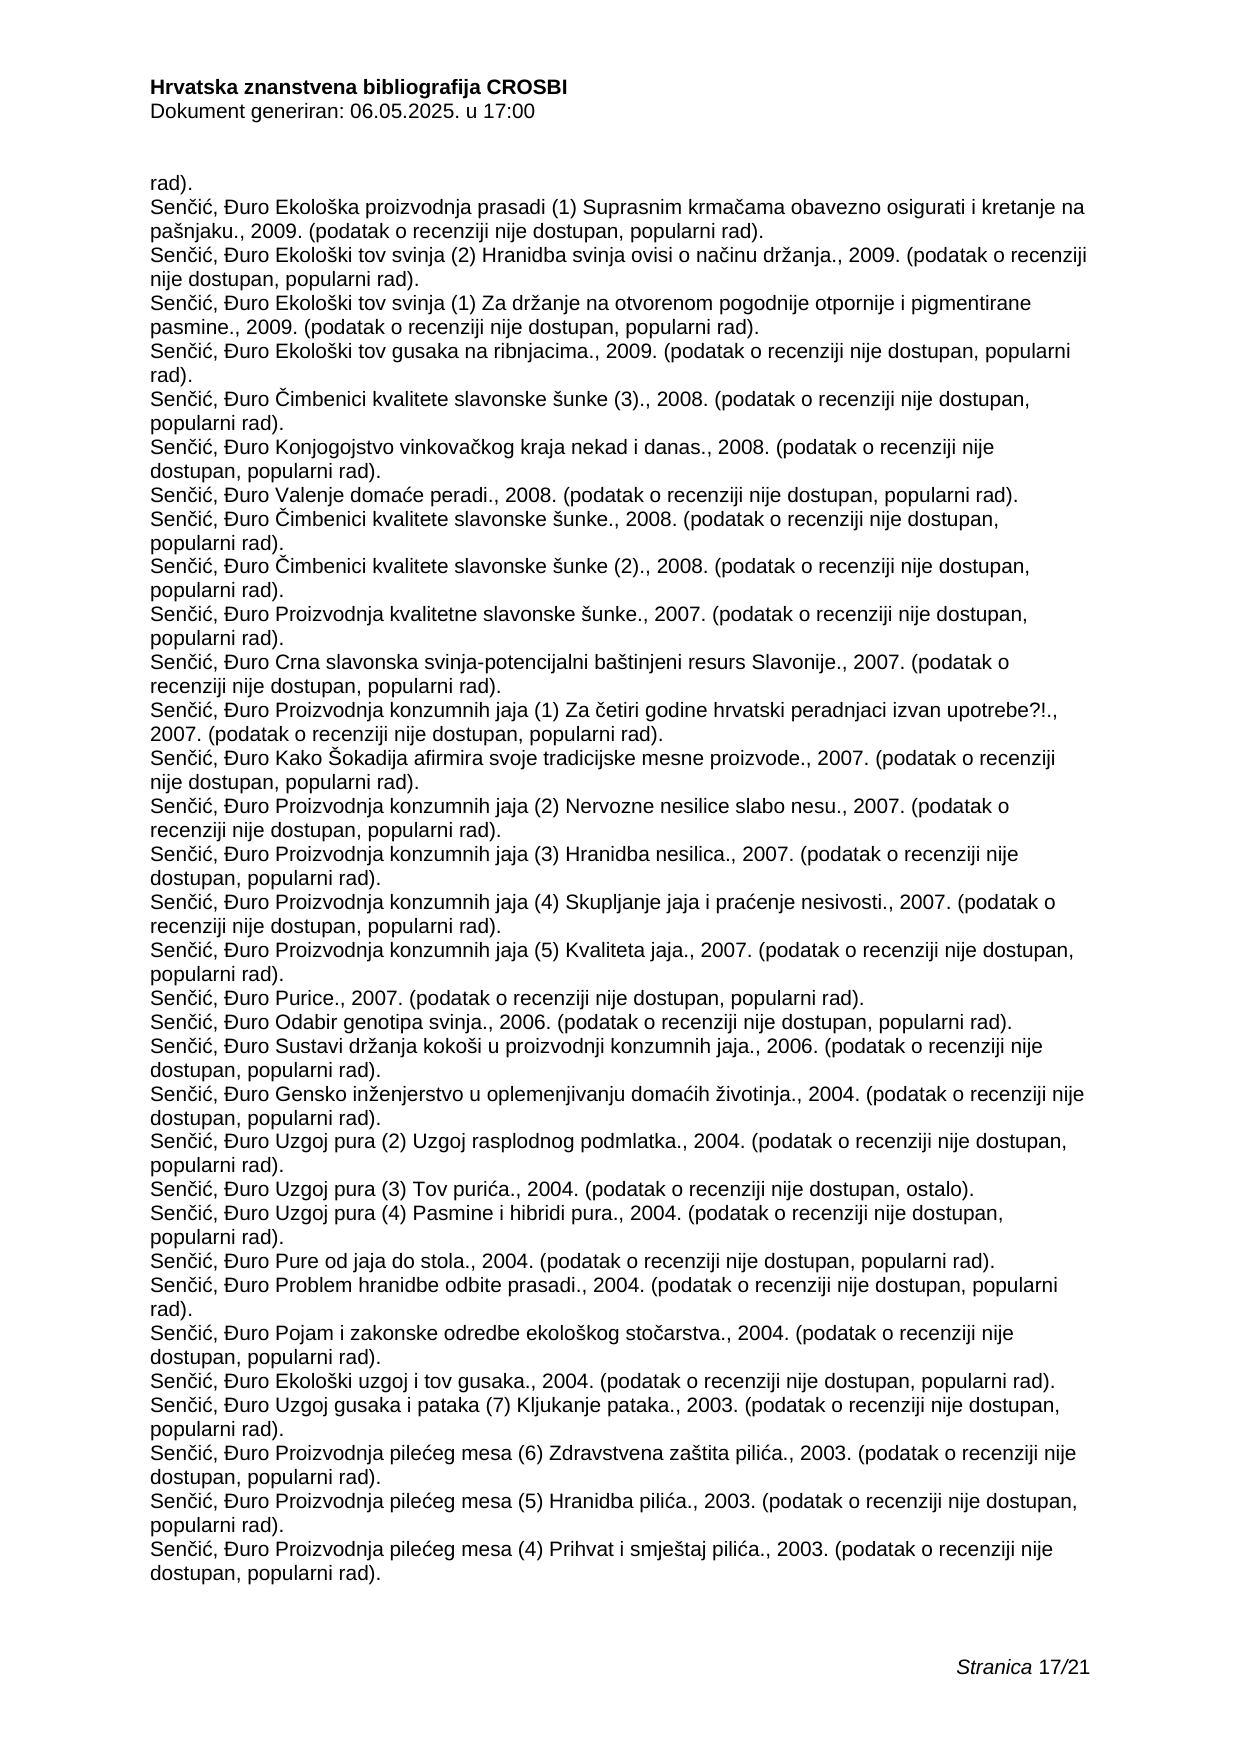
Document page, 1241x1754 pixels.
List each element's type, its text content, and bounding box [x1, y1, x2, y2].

text Senčić, Đuro [150, 1273, 1090, 1321]
text Senčić, Đuro [150, 698, 1090, 746]
text Senčić, Đuro [150, 890, 1090, 938]
text Senčić, Đuro [150, 986, 1090, 1009]
text Senčić, Đuro [150, 482, 1090, 506]
text Senčić, Đuro [150, 1489, 1090, 1537]
text Senčić, Đuro [150, 1393, 1090, 1441]
text Senčić, Đuro [150, 1441, 1090, 1489]
text Senčić, Đuro [150, 387, 1090, 434]
text Senčić, Đuro [150, 650, 1090, 698]
text Senčić, Đuro [150, 291, 1090, 339]
text Senčić, Đuro [150, 746, 1090, 794]
text Senčić, Đuro [150, 794, 1090, 842]
text Senčić, Đuro [150, 1009, 1090, 1033]
text Senčić, Đuro [150, 434, 1090, 482]
text Senčić, Đuro [150, 842, 1090, 890]
text Senčić, Đuro [150, 243, 1090, 291]
text Senčić, Đuro [150, 1249, 1090, 1273]
text Senčić, Đuro [150, 1369, 1090, 1393]
text Senčić, Đuro [150, 1081, 1090, 1129]
text Senčić, Đuro [150, 1177, 1090, 1201]
text Senčić, Đuro [150, 171, 1090, 195]
text Senčić, Đuro [150, 195, 1090, 243]
text Senčić, Đuro [150, 339, 1090, 387]
text Senčić, Đuro [150, 602, 1090, 650]
text Senčić, Đuro [150, 1033, 1090, 1081]
text Senčić, Đuro [150, 1201, 1090, 1249]
text Senčić, Đuro [150, 938, 1090, 986]
text Senčić, Đuro [150, 506, 1090, 554]
text Senčić, Đuro [150, 1537, 1090, 1584]
text Senčić, Đuro [150, 554, 1090, 602]
text Senčić, Đuro [150, 1321, 1090, 1369]
text Senčić, Đuro [150, 1129, 1090, 1177]
